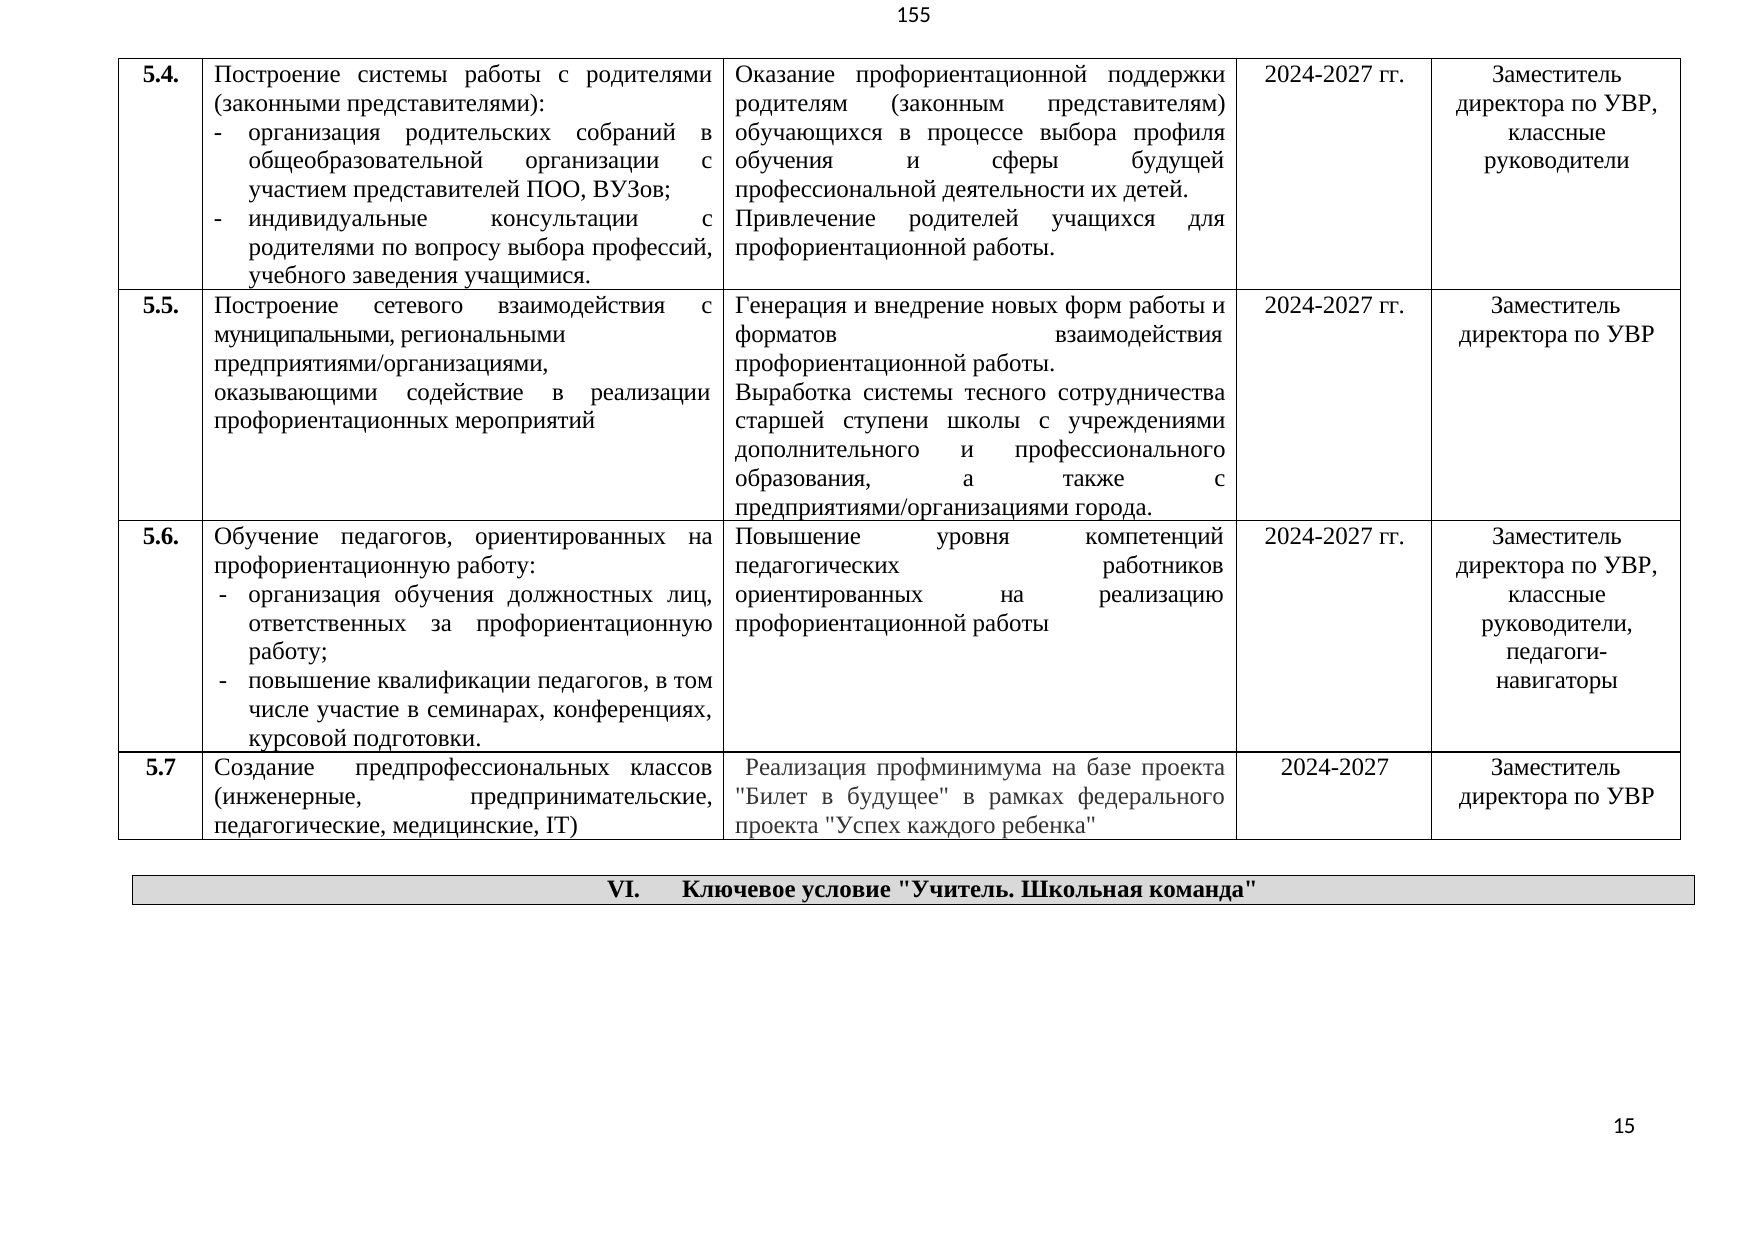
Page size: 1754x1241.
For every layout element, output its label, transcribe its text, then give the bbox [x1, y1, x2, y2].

table_cell Построение сетевого взаимодействия с муниципальными, региональными предприятиями/организациями, оказывающими содействие в реализации профориентационных мероприятий [203, 290, 723, 520]
table_cell 2024-2027 гг. [1237, 521, 1431, 751]
table_cell 2024-2027 [1237, 753, 1431, 839]
table_cell Обучение педагогов, ориентированных на профориентационную работу: организация обучения должностных лиц, ответственных за профориентационную работу; повышение квалификации педагогов, в том числе участие в семинарах, конференциях, курсовой подготовки. [203, 521, 723, 751]
table_cell 2024-2027 гг. [1237, 290, 1431, 520]
table_cell Построение системы работы с родителями (законными представителями): организация родительских собраний в общеобразовательной организации с участием представителей ПОО, ВУЗов; индивидуальные консультации с родителями по вопросу выбора профессий, учебного заведения учащимися. [203, 59, 723, 289]
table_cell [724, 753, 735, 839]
table_cell Повышение уровня компетенций педагогических работников ориентированных на реализацию профориентационной работы [724, 521, 1236, 751]
table_cell 2024-2027 гг. [1237, 59, 1431, 289]
table_cell 5.4. [119, 59, 202, 289]
table_cell Реализация профминимума на базе проекта "Билет в будущее" в рамках федерального проекта "Успех каждого ребенка" [1096, 753, 1236, 839]
table_cell Заместитель директора по УВР [1432, 290, 1680, 520]
table_cell Заместитель директора по УВР [1432, 753, 1680, 839]
table_cell Создание предпрофессиональных классов (инженерные, предпринимательские, педагогические, медицинские, IT) [203, 753, 723, 839]
table_cell 5.5. [119, 290, 202, 520]
table_cell Генерация и внедрение новых форм работы и форматов взаимодействия профориентационной работы. Выработка системы тесного сотрудничества старшей ступени школы с учреждениями дополнительного и профессионального образования, а также с предприятиями/организациями города. [724, 290, 1236, 520]
table_cell 5.7 [119, 753, 202, 839]
table_cell Оказание профориентационной поддержки родителям (законным представителям) обучающихся в процессе выбора профиля обучения и сферы будущей профессиональной деятельности их детей. Привлечение родителей учащихся для профориентационной работы. [724, 59, 1236, 289]
table_header VI. Ключевое условие "Учитель. Школьная команда" [133, 876, 1694, 904]
table_cell Заместитель директора по УВР, классные руководители, педагоги- навигаторы [1432, 521, 1680, 751]
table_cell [1432, 59, 1680, 289]
table_cell 5.6. [119, 521, 202, 751]
